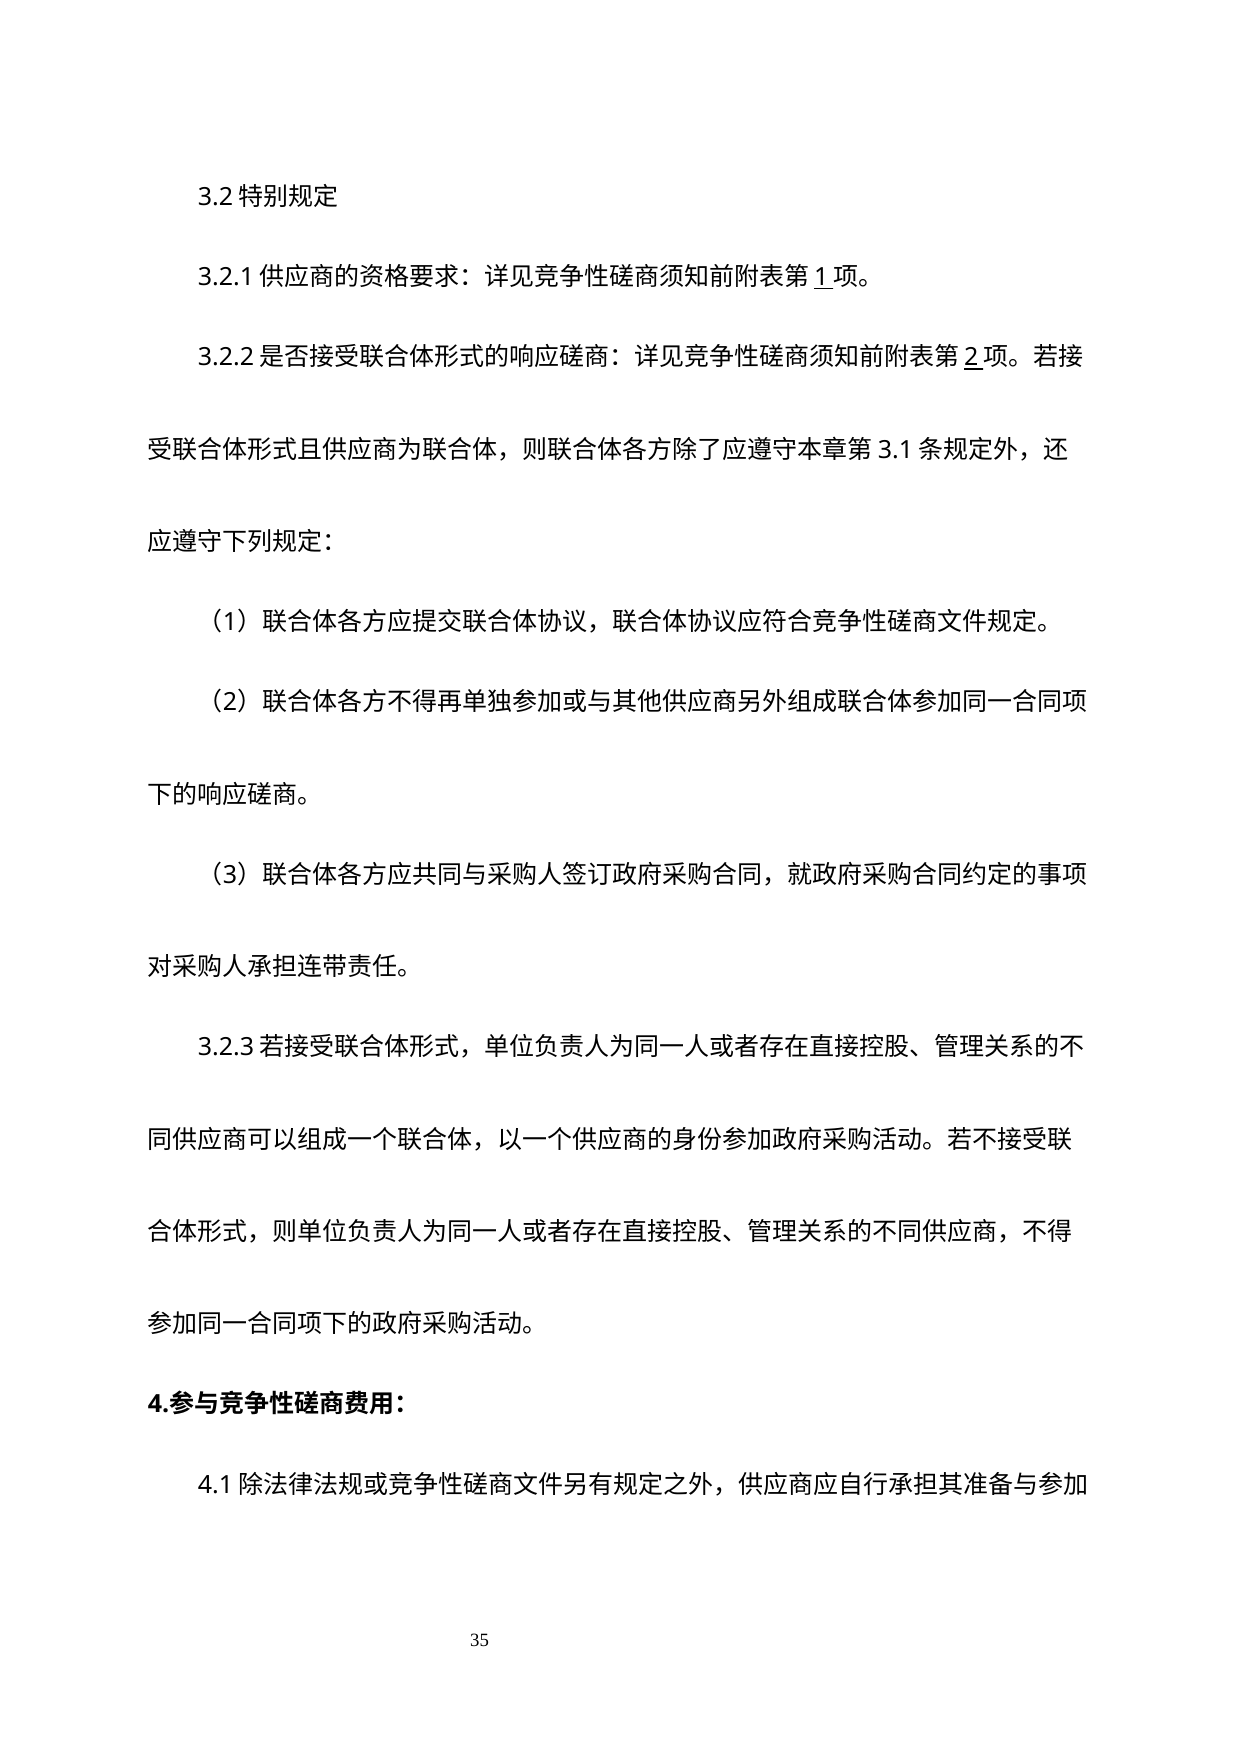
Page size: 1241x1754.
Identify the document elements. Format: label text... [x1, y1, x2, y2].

text 3.2.1供应商的资格要求：详见竞争性磋商须知前附表第1项。 [148, 242, 1093, 307]
text 3.2.3若接受联合体形式，单位负责人为同一人或者存在直接控股、管理关系的不同供应商可以组成一个联合体，以一个供应商的身份参加政府采购活动。若不接受联合体形式，则单位负责人为同一人或者存在直接控股、管理关系的不同供应商，不得参加同一合同项下的政府采购活动。 [148, 1012, 1093, 1354]
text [148, 1450, 1093, 1515]
text （3）联合体各方应共同与采购人签订政府采购合同，就政府采购合同约定的事项对采购人承担连带责任。 [148, 840, 1093, 997]
text 3.2特别规定 [148, 162, 1093, 227]
text （2）联合体各方不得再单独参加或与其他供应商另外组成联合体参加同一合同项下的响应磋商。 [148, 667, 1093, 825]
text （1）联合体各方应提交联合体协议，联合体协议应符合竞争性磋商文件规定。 [148, 587, 1093, 652]
text 4.参与竞争性磋商费用： [148, 1369, 1093, 1434]
text 3.2.2是否接受联合体形式的响应磋商：详见竞争性磋商须知前附表第2项。若接受联合体形式且供应商为联合体，则联合体各方除了应遵守本章第3.1条规定外，还应遵守下列规定： [148, 322, 1093, 572]
